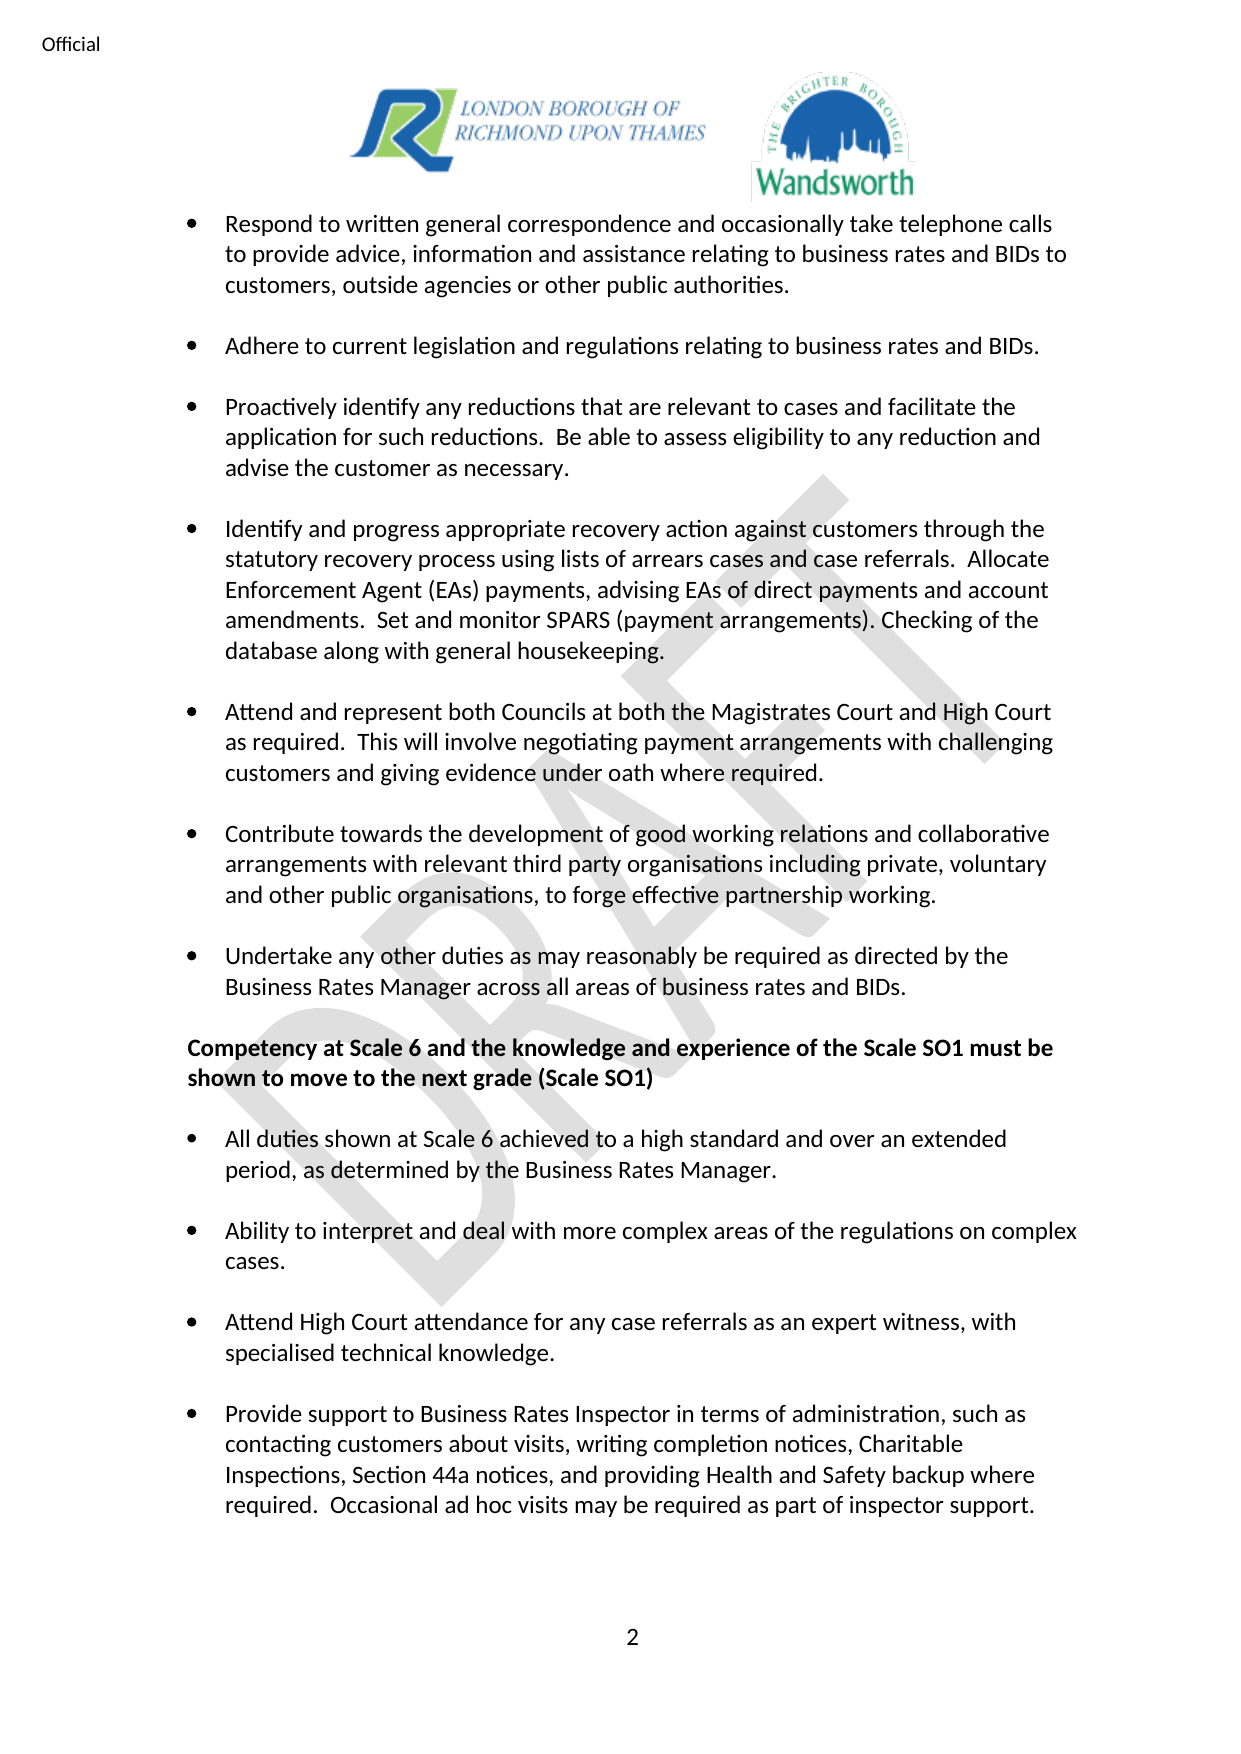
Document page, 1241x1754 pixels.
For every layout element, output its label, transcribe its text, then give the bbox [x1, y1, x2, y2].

list Ability to interpret and deal with more complex areas of the regulations on complex cases. [187, 1215, 1078, 1276]
list Identify and progress appropriate recovery action against customers through the statutory recovery process using lists of arrears cases and case referrals. Allocate Enforcement Agent (EAs) payments, advising EAs of direct payments and account amendments. Set and monitor SPARS (payment arrangements). Checking of the database along with general housekeeping. [187, 513, 1078, 666]
list Undertake any other duties as may reasonably be required as directed by the Business Rates Manager across all areas of business rates and BIDs. [187, 940, 1078, 1001]
list Attend High Court attendance for any case referrals as an expert witness, with specialised technical knowledge. [187, 1306, 1078, 1367]
list Respond to written general correspondence and occasionally take telephone calls to provide advice, information and assistance relating to business rates and BIDs to customers, outside agencies or other public authorities. [187, 208, 1078, 299]
list Attend and represent both Councils at both the Magistrates Court and High Court as required. This will involve negotiating payment arrangements with challenging customers and giving evidence under oath where required. [187, 696, 1078, 788]
list Provide support to Business Rates Inspector in terms of administration, such as contacting customers about visits, writing completion notices, Charitable Inspections, Section 44a notices, and providing Health and Safety backup where required. Occasional ad hoc visits may be required as part of inspector support. [187, 1398, 1078, 1520]
list All duties shown at Scale 6 achieved to a high standard and over an extended period, as determined by the Business Rates Manager. [187, 1123, 1078, 1184]
text Competency at Scale 6 and the knowledge and experience of the Scale SO1 must be shown to move to the next grade (Scale SO1) [187, 1032, 1078, 1093]
list Adhere to current legislation and regulations relating to business rates and BIDs. [187, 330, 1078, 360]
list Contribute towards the development of good working relations and collaborative arrangements with relevant third party organisations including private, voluntary and other public organisations, to forge effective partnership working. [187, 818, 1078, 910]
list Proactively identify any reductions that are relevant to cases and facilitate the application for such reductions. Be able to assess eligibility to any reduction and advise the customer as necessary. [187, 391, 1078, 482]
